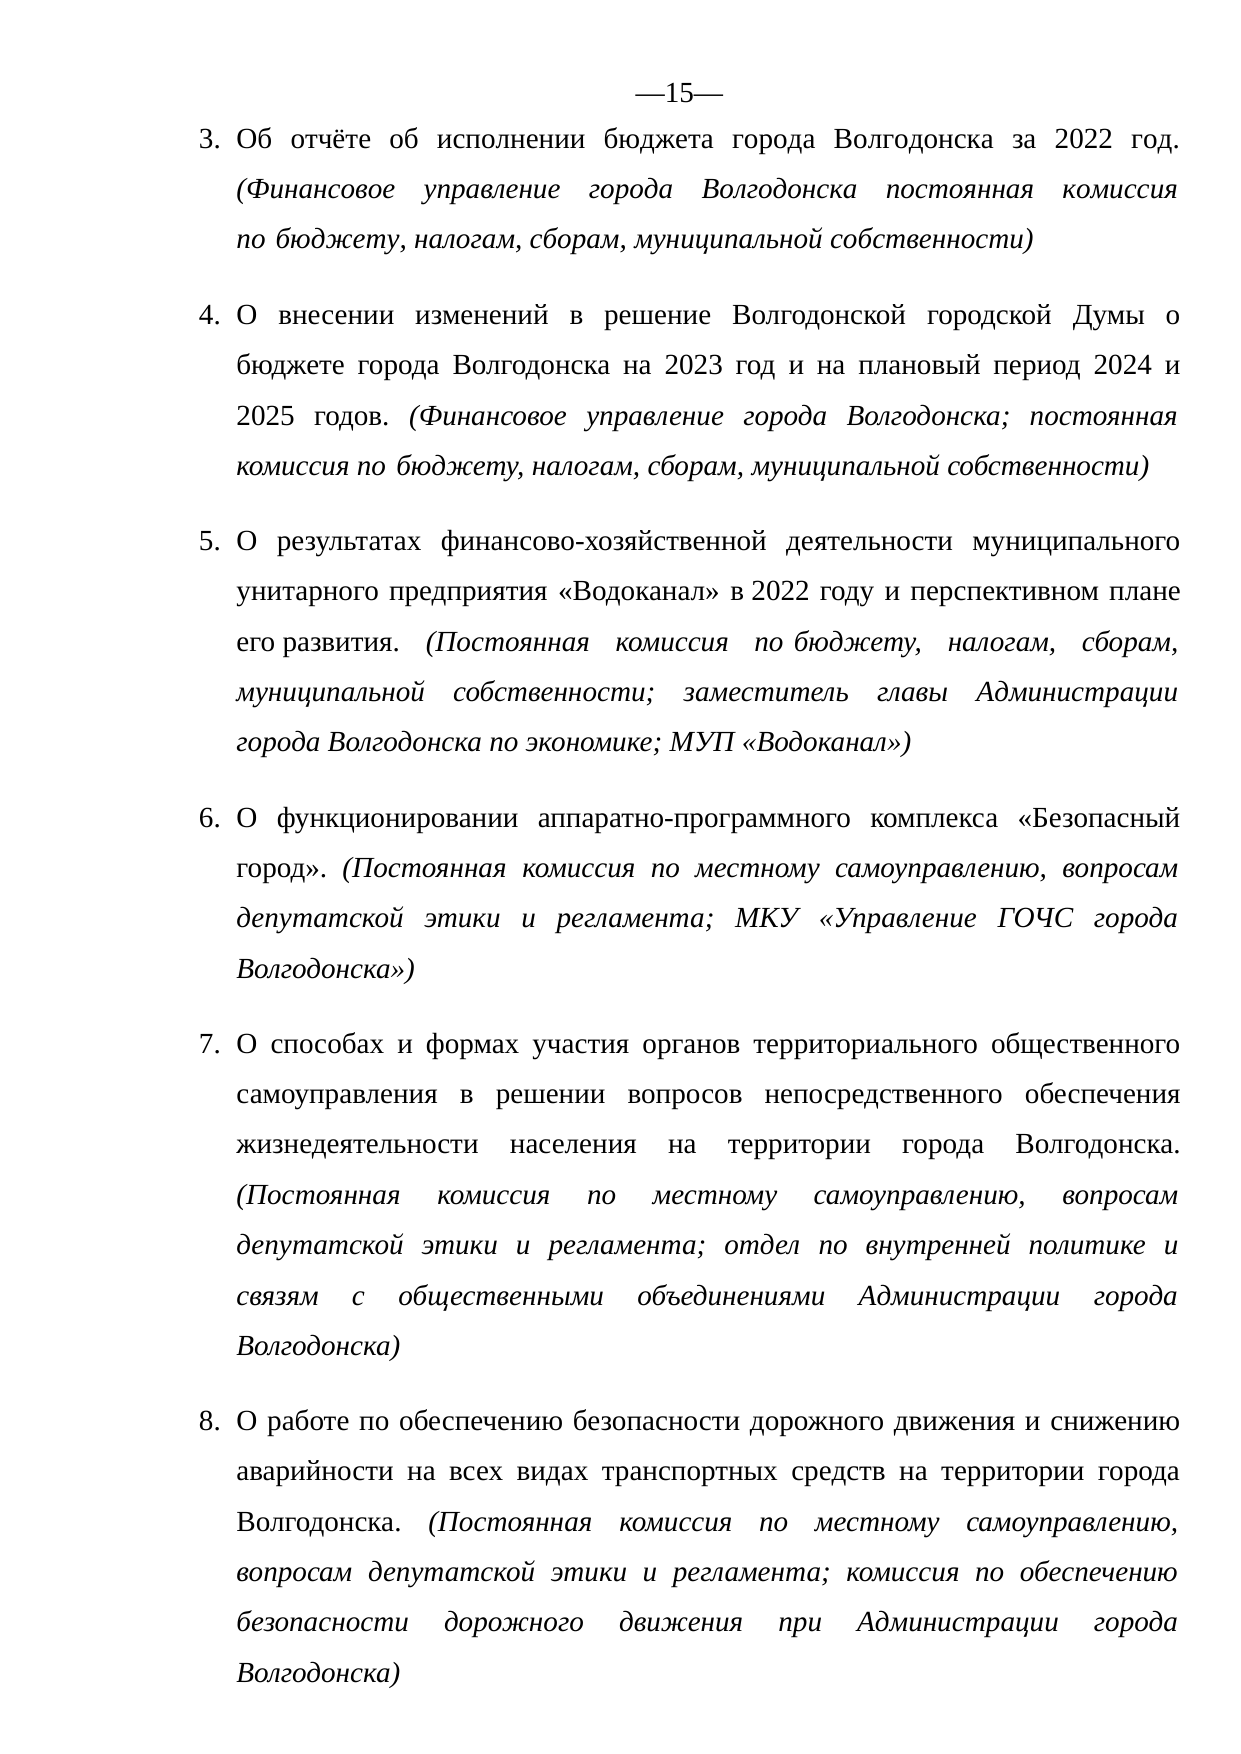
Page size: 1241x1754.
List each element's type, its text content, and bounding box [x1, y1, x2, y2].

list О внесении изменений в решение Волгодонской городской Думы о бюджете города Волгодонска на 2023 год и на плановый период 2024 и 2025 годов. (Финансовое управление города Волгодонска; постоянная комиссия по бюджету, налогам, сборам, муниципальной собственности) [199, 297, 1181, 481]
list О работе по обеспечению безопасности дорожного движения и снижению аварийности на всех видах транспортных средств на территории города Волгодонска. (Постоянная комиссия по местному самоуправлению, вопросам депутатской этики и регламента; комиссия по обеспечению безопасности дорожного движения при Администрации города Волгодонска) [199, 1403, 1181, 1688]
list Об отчёте об исполнении бюджета города Волгодонска за 2022 год. (Финансовое управление города Волгодонска постоянная комиссия по бюджету, налогам, сборам, муниципальной собственности) [199, 121, 1181, 255]
list О результатах финансово-хозяйственной деятельности муниципального унитарного предприятия «Водоканал» в 2022 году и перспективном плане его развития. (Постоянная комиссия по бюджету, налогам, сборам, муниципальной собственности; заместитель главы Администрации города Волгодонска по экономике; МУП «Водоканал») [199, 523, 1181, 758]
list О функционировании аппаратно-программного комплекса «Безопасный город». (Постоянная комиссия по местному самоуправлению, вопросам депутатской этики и регламента; МКУ «Управление ГОЧС города Волгодонска») [199, 800, 1181, 984]
list О способах и формах участия органов территориального общественного самоуправления в решении вопросов непосредственного обеспечения жизнедеятельности населения на территории города Волгодонска. (Постоянная комиссия по местному самоуправлению, вопросам депутатской этики и регламента; отдел по внутренней политике и связям с общественными объединениями Администрации города Волгодонска) [199, 1026, 1181, 1361]
